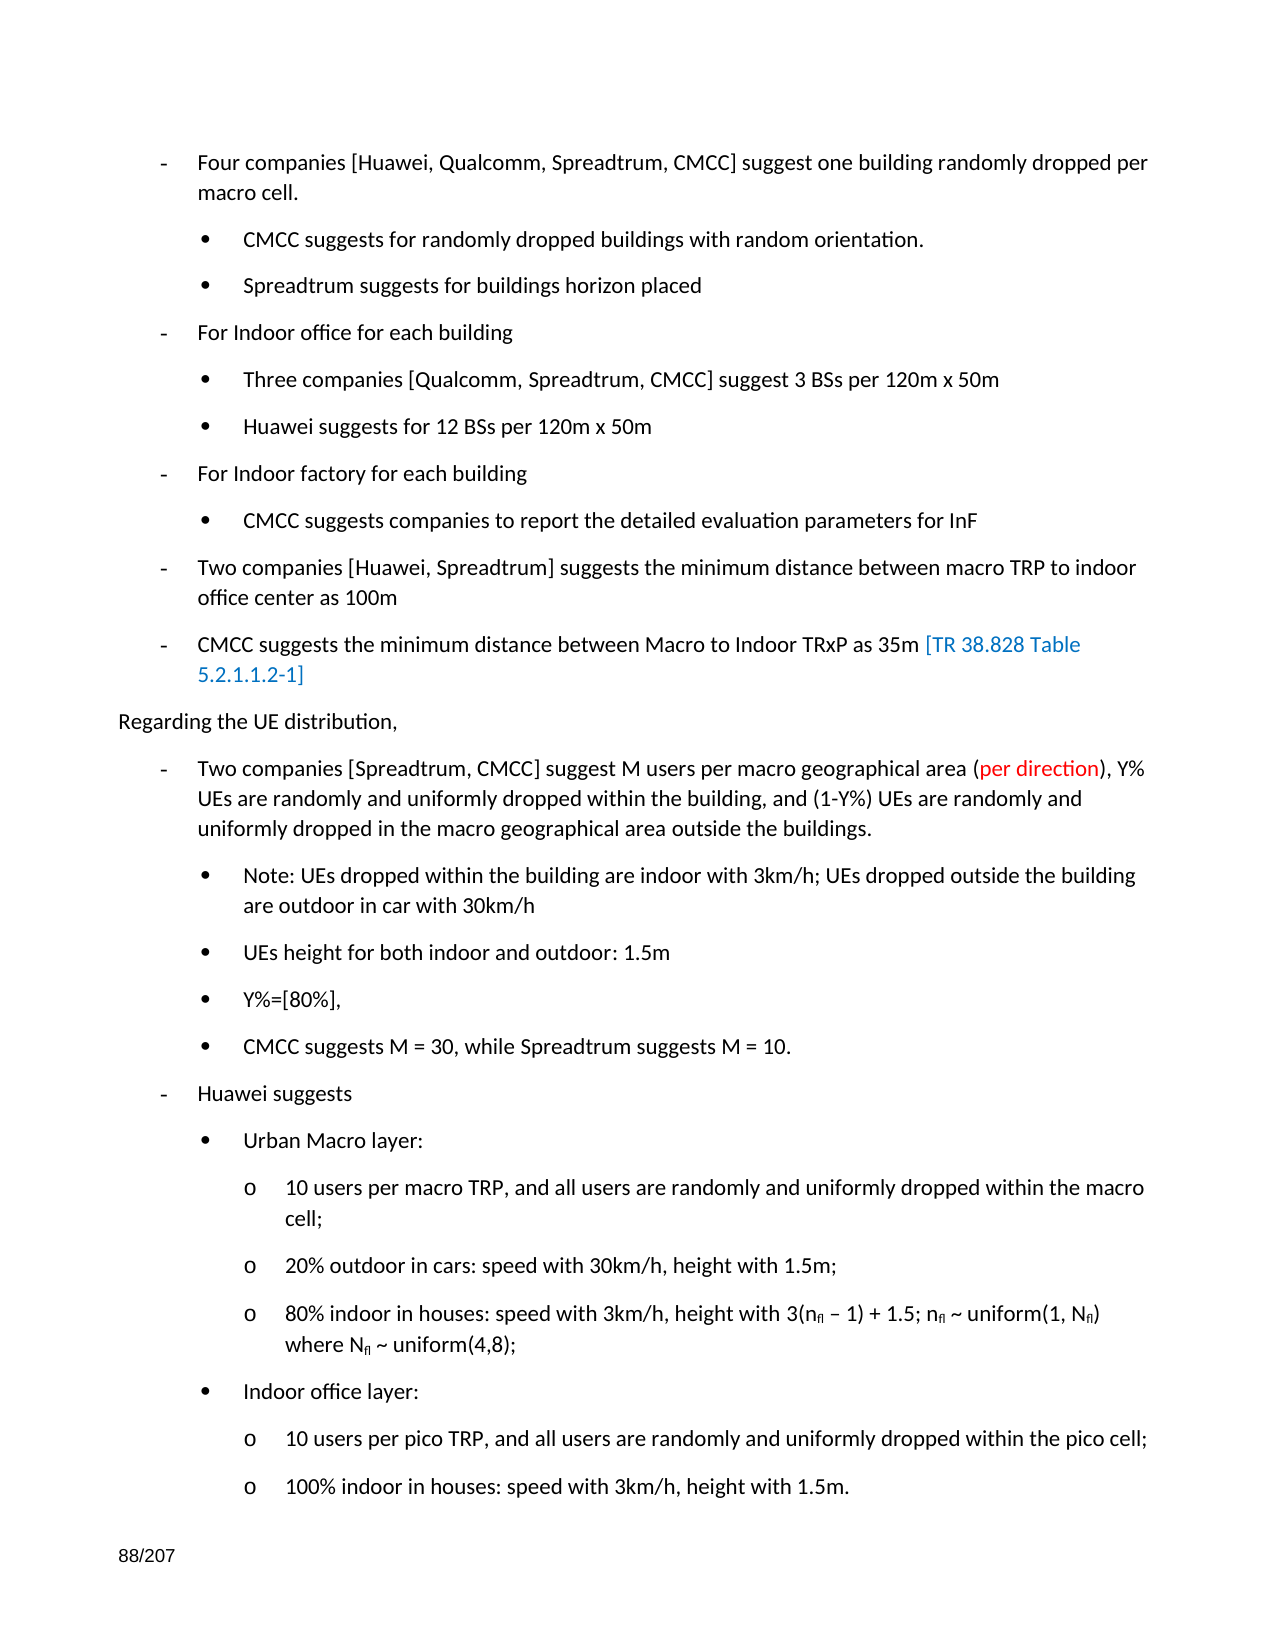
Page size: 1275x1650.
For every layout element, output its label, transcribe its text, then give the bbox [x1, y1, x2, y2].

list Note: UEs dropped within the building are indoor with 3km/h; UEs dropped outside the building are outdoor in car with 30km/h [201, 861, 1157, 919]
list CMCC suggests for randomly dropped buildings with random orientation. [201, 225, 1157, 253]
list 80% indoor in houses: speed with 3km/h, height with 3(nfl – 1) + 1.5; nfl ~ uniform(1, Nfl) where Nfl ~ uniform(4,8); [243, 1299, 1157, 1358]
list Y%=[80%], [201, 985, 1157, 1013]
list Urban Macro layer: [201, 1126, 1157, 1154]
list 20% outdoor in cars: speed with 30km/h, height with 1.5m; [243, 1251, 1157, 1280]
list 10 users per pico TRP, and all users are randomly and uniformly dropped within the pico cell; [243, 1424, 1157, 1453]
list Four companies [Huawei, Qualcomm, Spreadtrum, CMCC] suggest one building randomly dropped per macro cell. [160, 148, 1157, 206]
list Indoor office layer: [201, 1377, 1157, 1405]
list Two companies [Huawei, Spreadtrum] suggests the minimum distance between macro TRP to indoor office center as 100m [160, 553, 1157, 611]
list 100% indoor in houses: speed with 3km/h, height with 1.5m. [243, 1472, 1157, 1501]
list CMCC suggests companies to report the detailed evaluation parameters for InF [201, 506, 1157, 534]
list 10 users per macro TRP, and all users are randomly and uniformly dropped within the macro cell; [243, 1173, 1157, 1232]
text Regarding the UE distribution, [118, 707, 1157, 735]
list Huawei suggests for 12 BSs per 120m x 50m [201, 412, 1157, 440]
list Two companies [Spreadtrum, CMCC] suggest M users per macro geographical area (per direction), Y% UEs are randomly and uniformly dropped within the building, and (1-Y%) UEs are randomly and uniformly dropped in the macro geographical area outside the buildings. [160, 754, 1157, 842]
list UEs height for both indoor and outdoor: 1.5m [201, 938, 1157, 966]
list Three companies [Qualcomm, Spreadtrum, CMCC] suggest 3 BSs per 120m x 50m [201, 365, 1157, 393]
list CMCC suggests M = 30, while Spreadtrum suggests M = 10. [201, 1032, 1157, 1060]
list For Indoor office for each building [160, 318, 1157, 347]
list For Indoor factory for each building [160, 459, 1157, 487]
list CMCC suggests the minimum distance between Macro to Indoor TRxP as 35m [TR 38.828 Table 5.2.1.1.2-1] [160, 630, 1157, 688]
list Spreadtrum suggests for buildings horizon placed [201, 272, 1157, 300]
list Huawei suggests [160, 1079, 1157, 1107]
